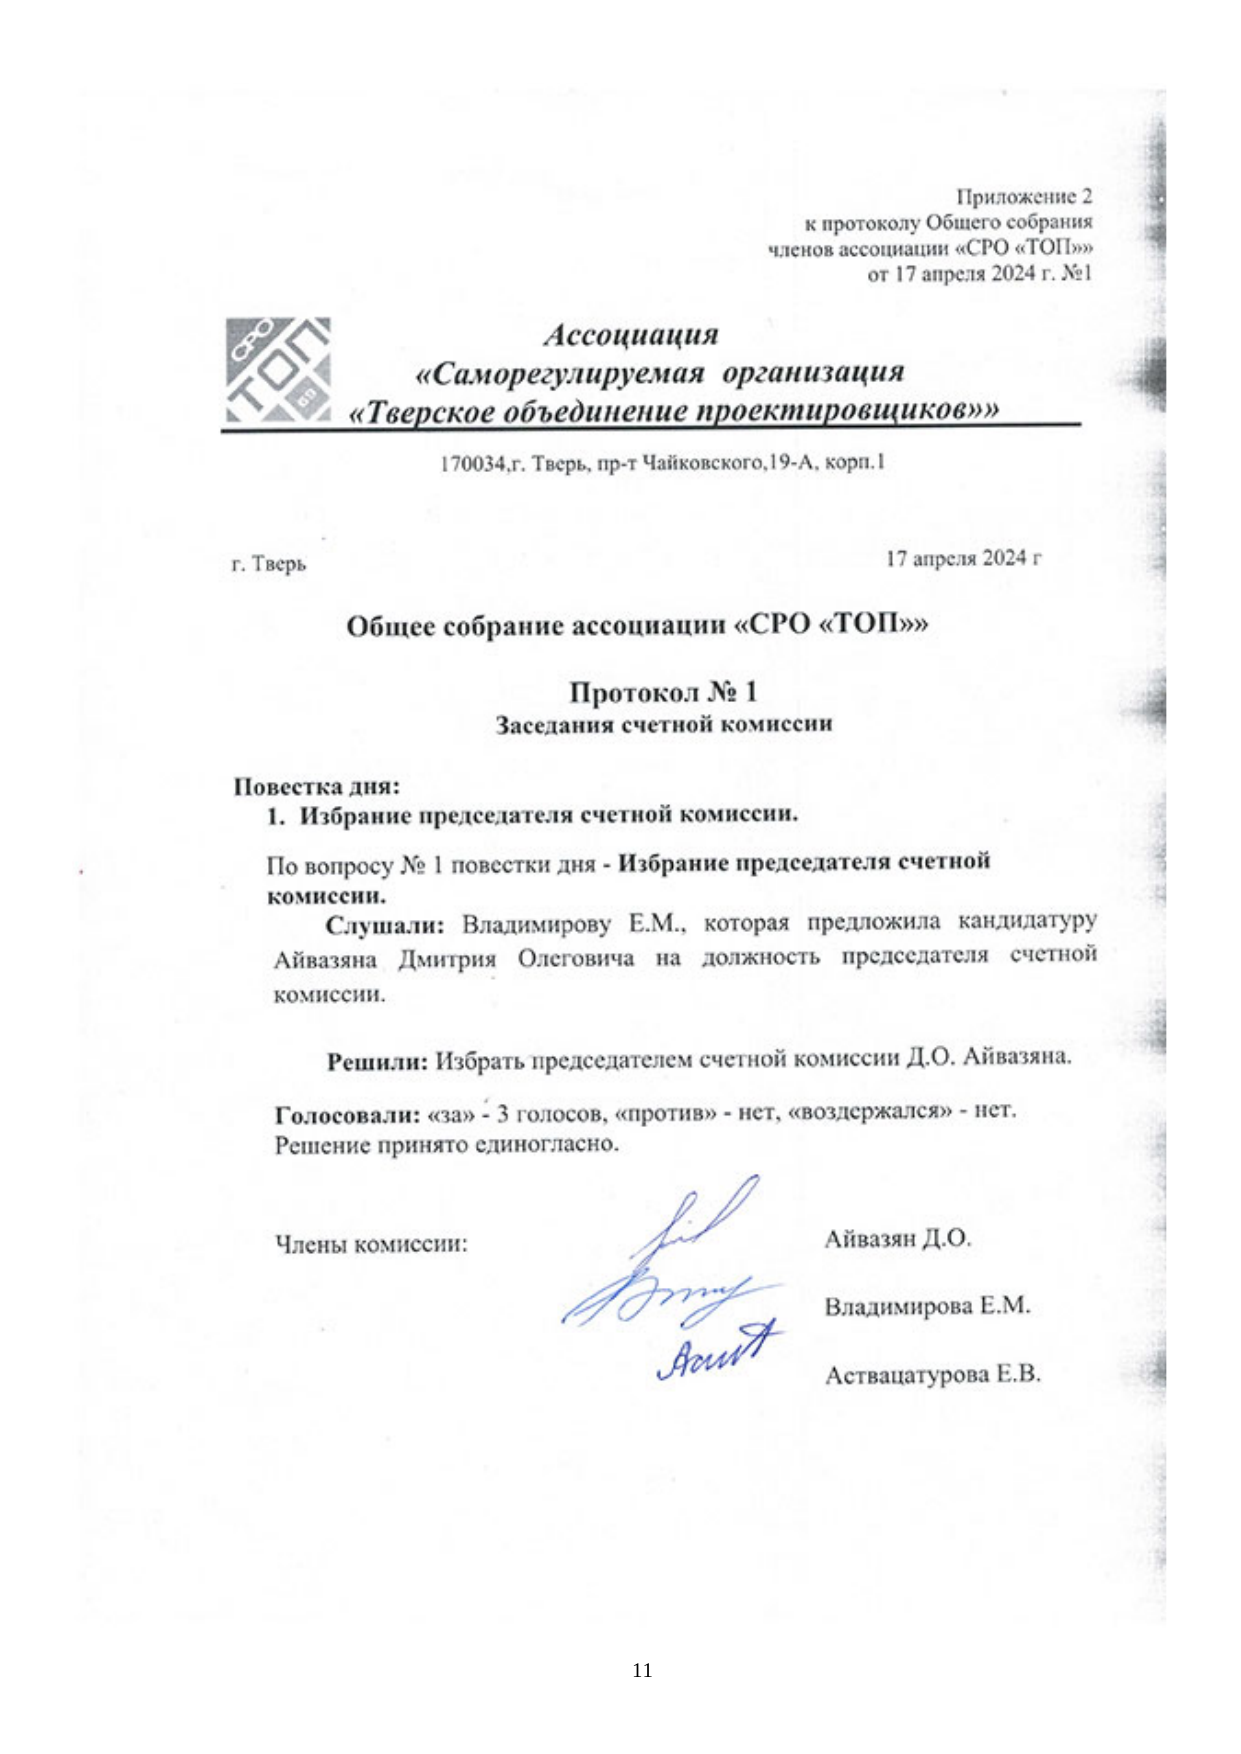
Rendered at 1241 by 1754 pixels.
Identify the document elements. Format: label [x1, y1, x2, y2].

picture [72, 83, 1167, 1631]
